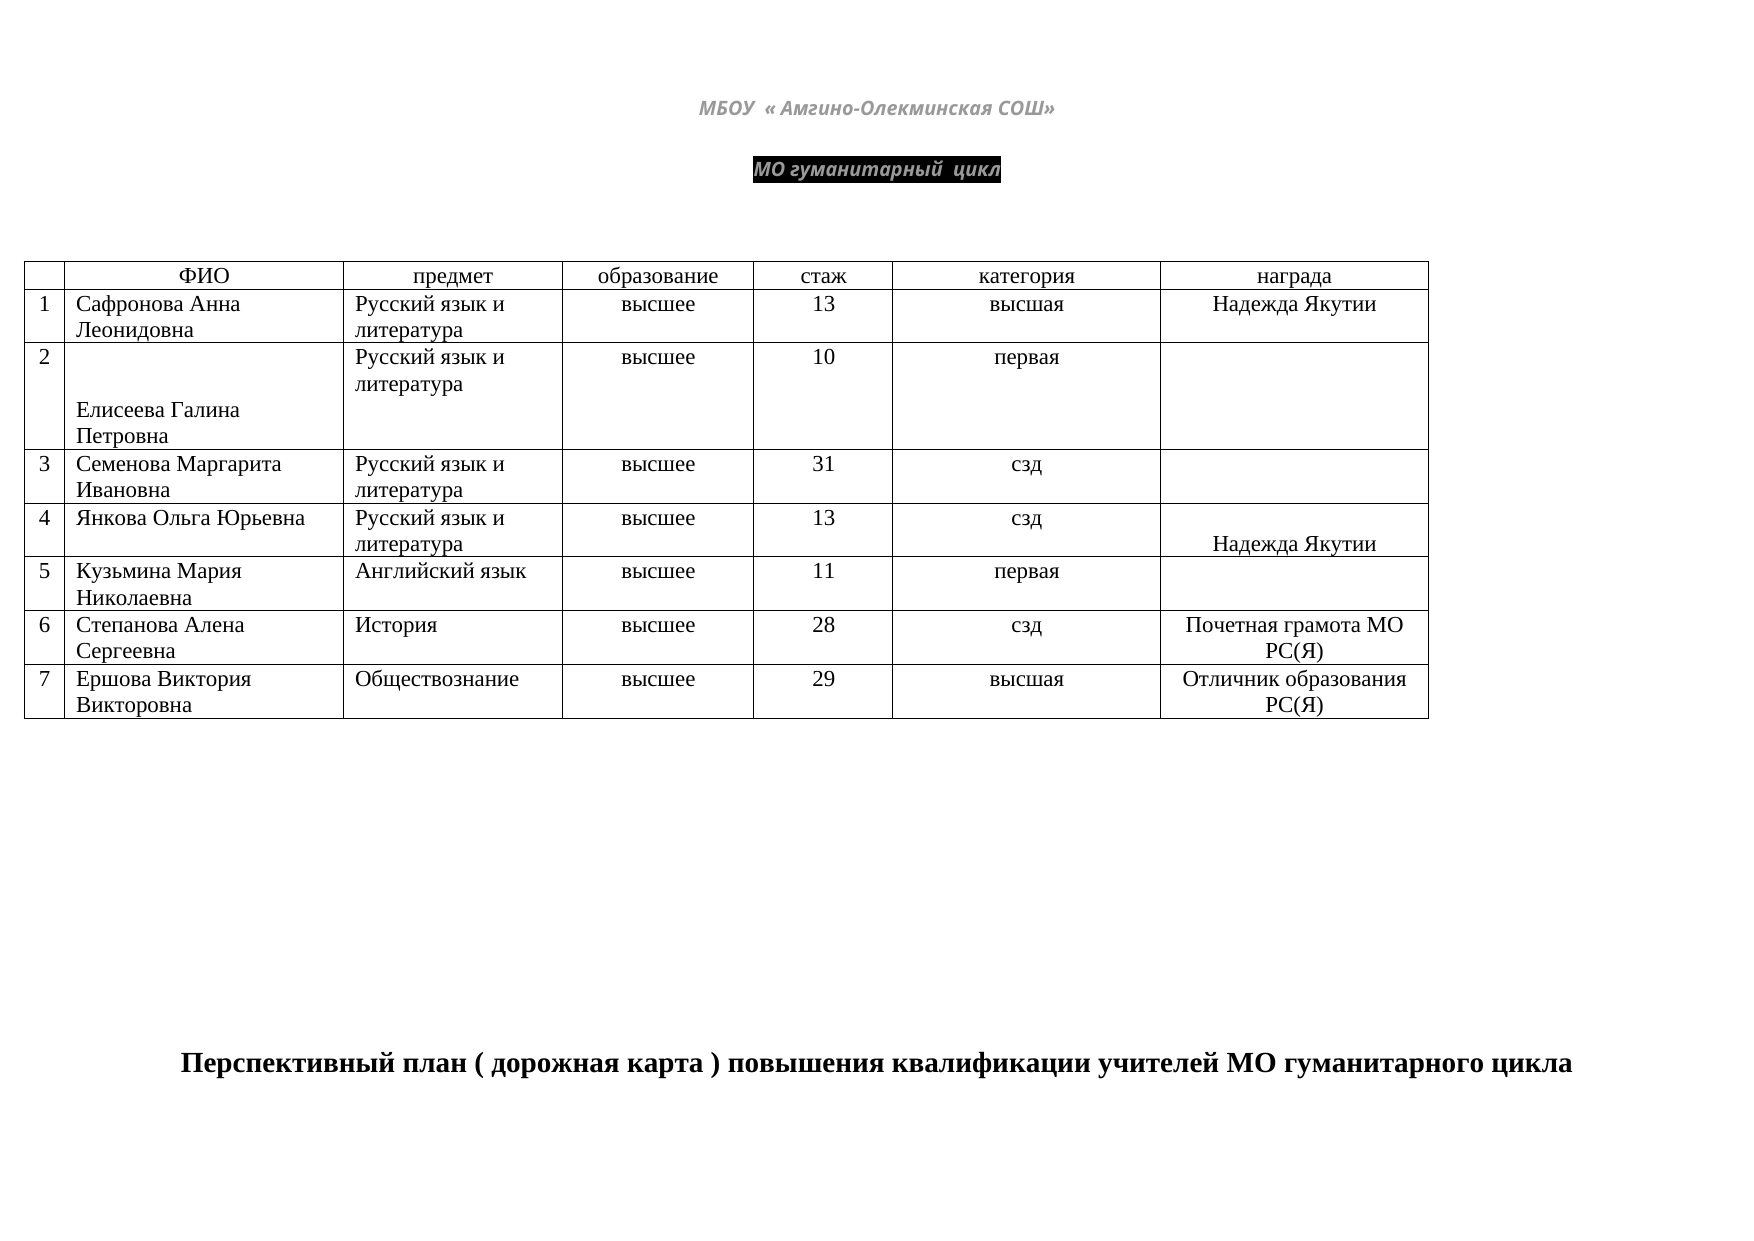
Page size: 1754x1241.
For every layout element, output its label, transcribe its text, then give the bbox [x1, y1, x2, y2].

table_cell высшее [563, 290, 753, 342]
text Перспективный план ( дорожная карта ) повышения квалификации учителей МО гуманитарного цикла [118, 1045, 1636, 1079]
table_cell 5 [25, 557, 64, 610]
table_header [25, 262, 64, 288]
table_cell История [344, 611, 562, 664]
table_cell Надежда Якутии [1161, 504, 1428, 556]
table_cell Елисеева Галина Петровна [65, 343, 343, 449]
table_cell высшее [563, 665, 753, 717]
table_cell Русский язык и литература [344, 290, 562, 342]
table_cell Английский язык [344, 557, 562, 610]
table_cell 31 [754, 450, 892, 502]
table_cell Семенова Маргарита Ивановна [65, 450, 343, 502]
table_cell первая [893, 557, 1160, 610]
table_cell 28 [754, 611, 892, 664]
table_cell высшее [563, 343, 753, 449]
table_cell Янкова Ольга Юрьевна [65, 504, 343, 556]
table_cell высшее [563, 557, 753, 610]
table_cell Русский язык и литература [344, 343, 562, 449]
table_cell высшее [563, 504, 753, 556]
table_cell 4 [25, 504, 64, 556]
table_cell сзд [893, 450, 1160, 502]
table_cell Степанова Алена Сергеевна [65, 611, 343, 664]
table_cell 13 [754, 504, 892, 556]
table_header ФИО [65, 262, 343, 288]
table_cell высшее [563, 611, 753, 664]
table_cell сзд [893, 504, 1160, 556]
table_cell 6 [25, 611, 64, 664]
table_cell Обществознание [344, 665, 562, 717]
table_cell [1161, 343, 1428, 449]
table_cell Отличник образования РС(Я) [1161, 665, 1428, 717]
table_cell 13 [754, 290, 892, 342]
table_cell сзд [893, 611, 1160, 664]
table_header образование [563, 262, 753, 288]
table_cell [1161, 557, 1428, 610]
table_cell высшая [893, 290, 1160, 342]
table_header предмет [344, 262, 562, 288]
table_header стаж [754, 262, 892, 288]
table_cell 29 [754, 665, 892, 717]
table_header награда [1161, 262, 1428, 288]
table_cell Почетная грамота МО РС(Я) [1161, 611, 1428, 664]
table_header категория [893, 262, 1160, 288]
table_cell Русский язык и литература [344, 450, 562, 502]
table_cell [1161, 450, 1428, 502]
text МО гуманитарный цикл [118, 150, 1636, 183]
table_cell 11 [754, 557, 892, 610]
table_cell высшая [893, 665, 1160, 717]
table_cell Русский язык и литература [344, 504, 562, 556]
table_cell 2 [25, 343, 64, 449]
table_cell Надежда Якутии [1161, 290, 1428, 342]
table_cell Кузьмина Мария Николаевна [65, 557, 343, 610]
table_cell 7 [25, 665, 64, 717]
table_cell Сафронова Анна Леонидовна [65, 290, 343, 342]
table_cell первая [893, 343, 1160, 449]
table_cell 3 [25, 450, 64, 502]
table_cell 1 [25, 290, 64, 342]
table_cell Ершова Виктория Викторовна [65, 665, 343, 717]
text МБОУ « Амгино-Олекминская СОШ» [118, 88, 1636, 121]
table_cell 10 [754, 343, 892, 449]
table_cell высшее [563, 450, 753, 502]
